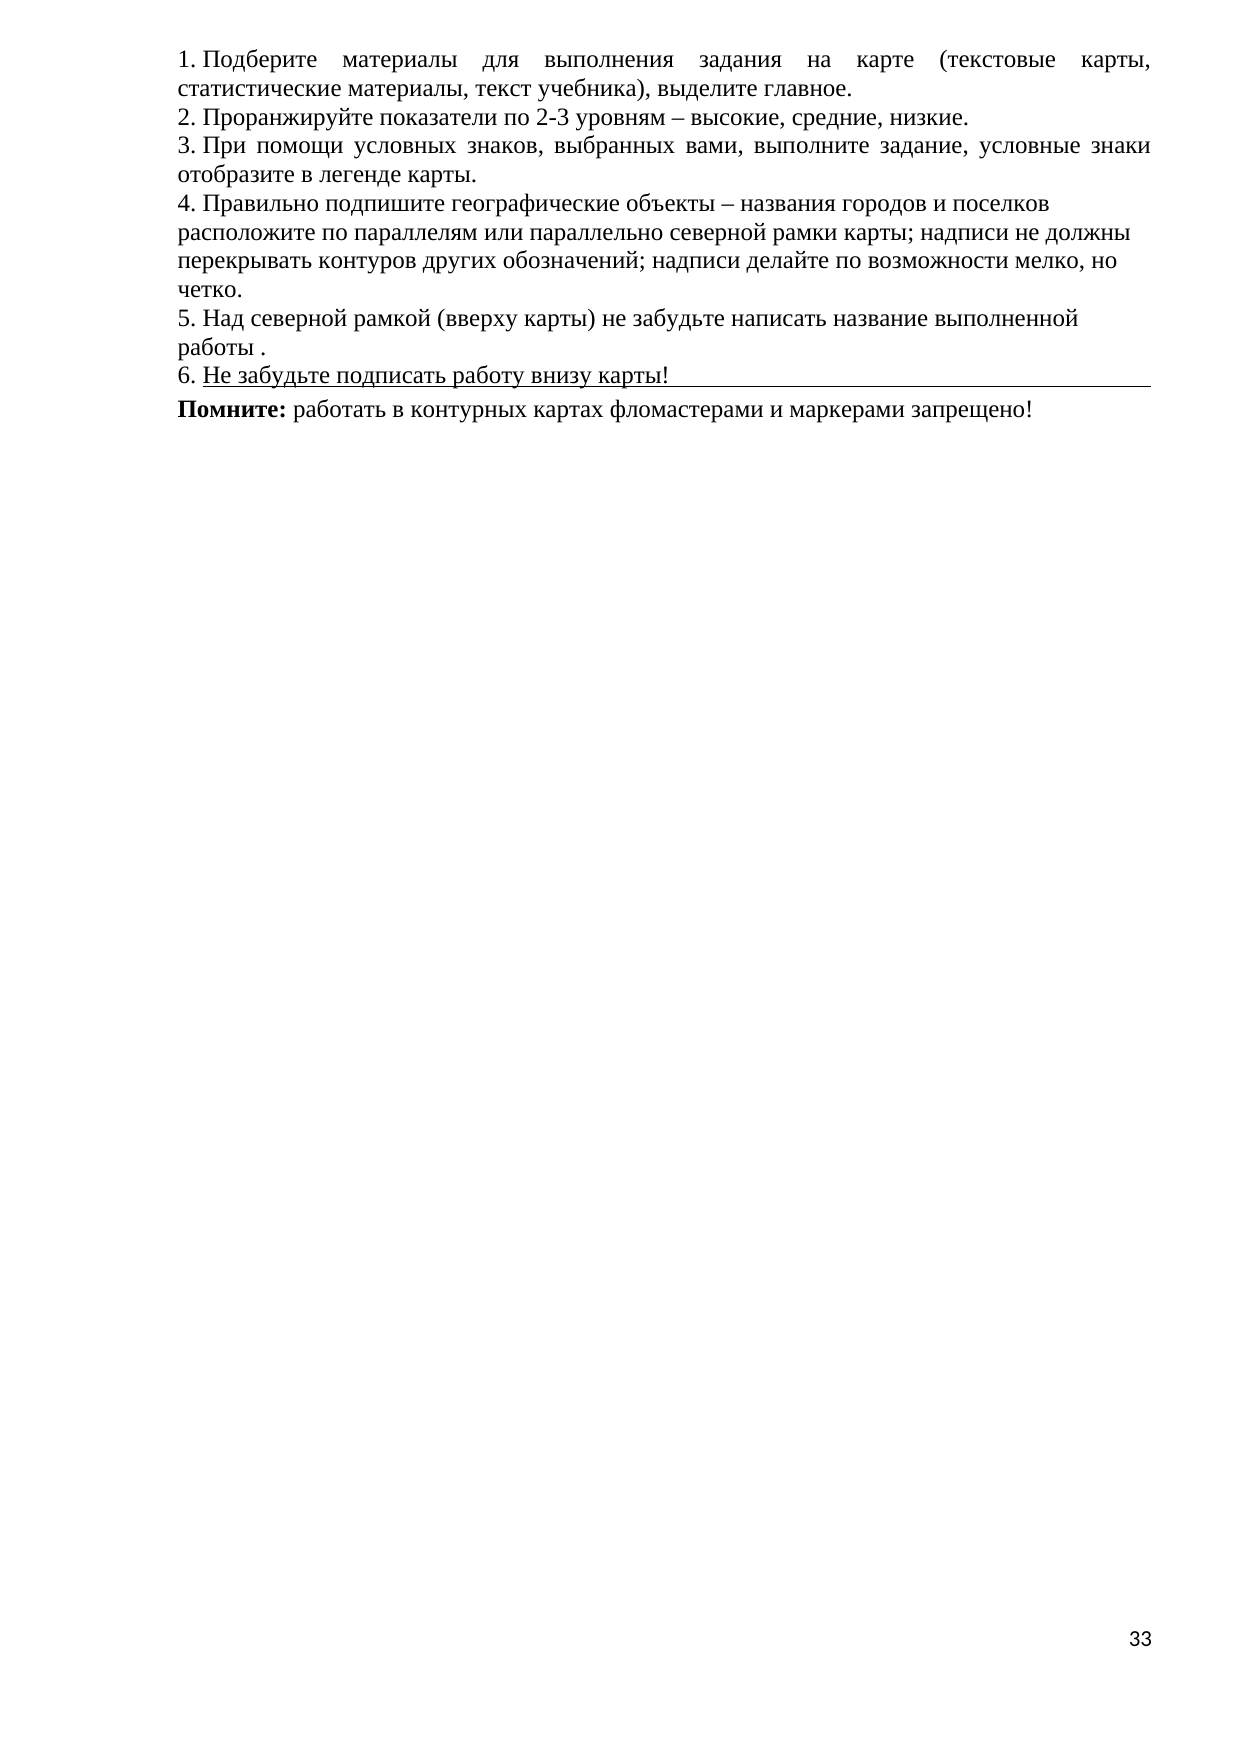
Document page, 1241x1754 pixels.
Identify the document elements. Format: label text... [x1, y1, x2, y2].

text 1. Подберите материалы для выполнения задания на карте (текстовые карты, статистические материалы, текст учебника), выделите главное. [177, 44, 1152, 102]
text 2. Проранжируйте показатели по 2-3 уровням – высокие, средние, низкие. [177, 102, 1152, 131]
text 3. При помощи условных знаков, выбранных вами, выполните задание, условные знаки отобразите в легенде карты. [177, 131, 1152, 188]
text 6. Не забудьте подписать работу внизу карты! Помните: работать в контурных картах фломастерами и маркерами запрещено! [177, 361, 1152, 422]
text 5. Над северной рамкой (вверху карты) не забудьте написать название выполненной работы . [177, 303, 1152, 361]
text 4. Правильно подпишите географические объекты – названия городов и поселков расположите по параллелям или параллельно северной рамки карты; надписи не должны перекрывать контуров других обозначений; надписи делайте по возможности мелко, но четко. [177, 188, 1152, 303]
